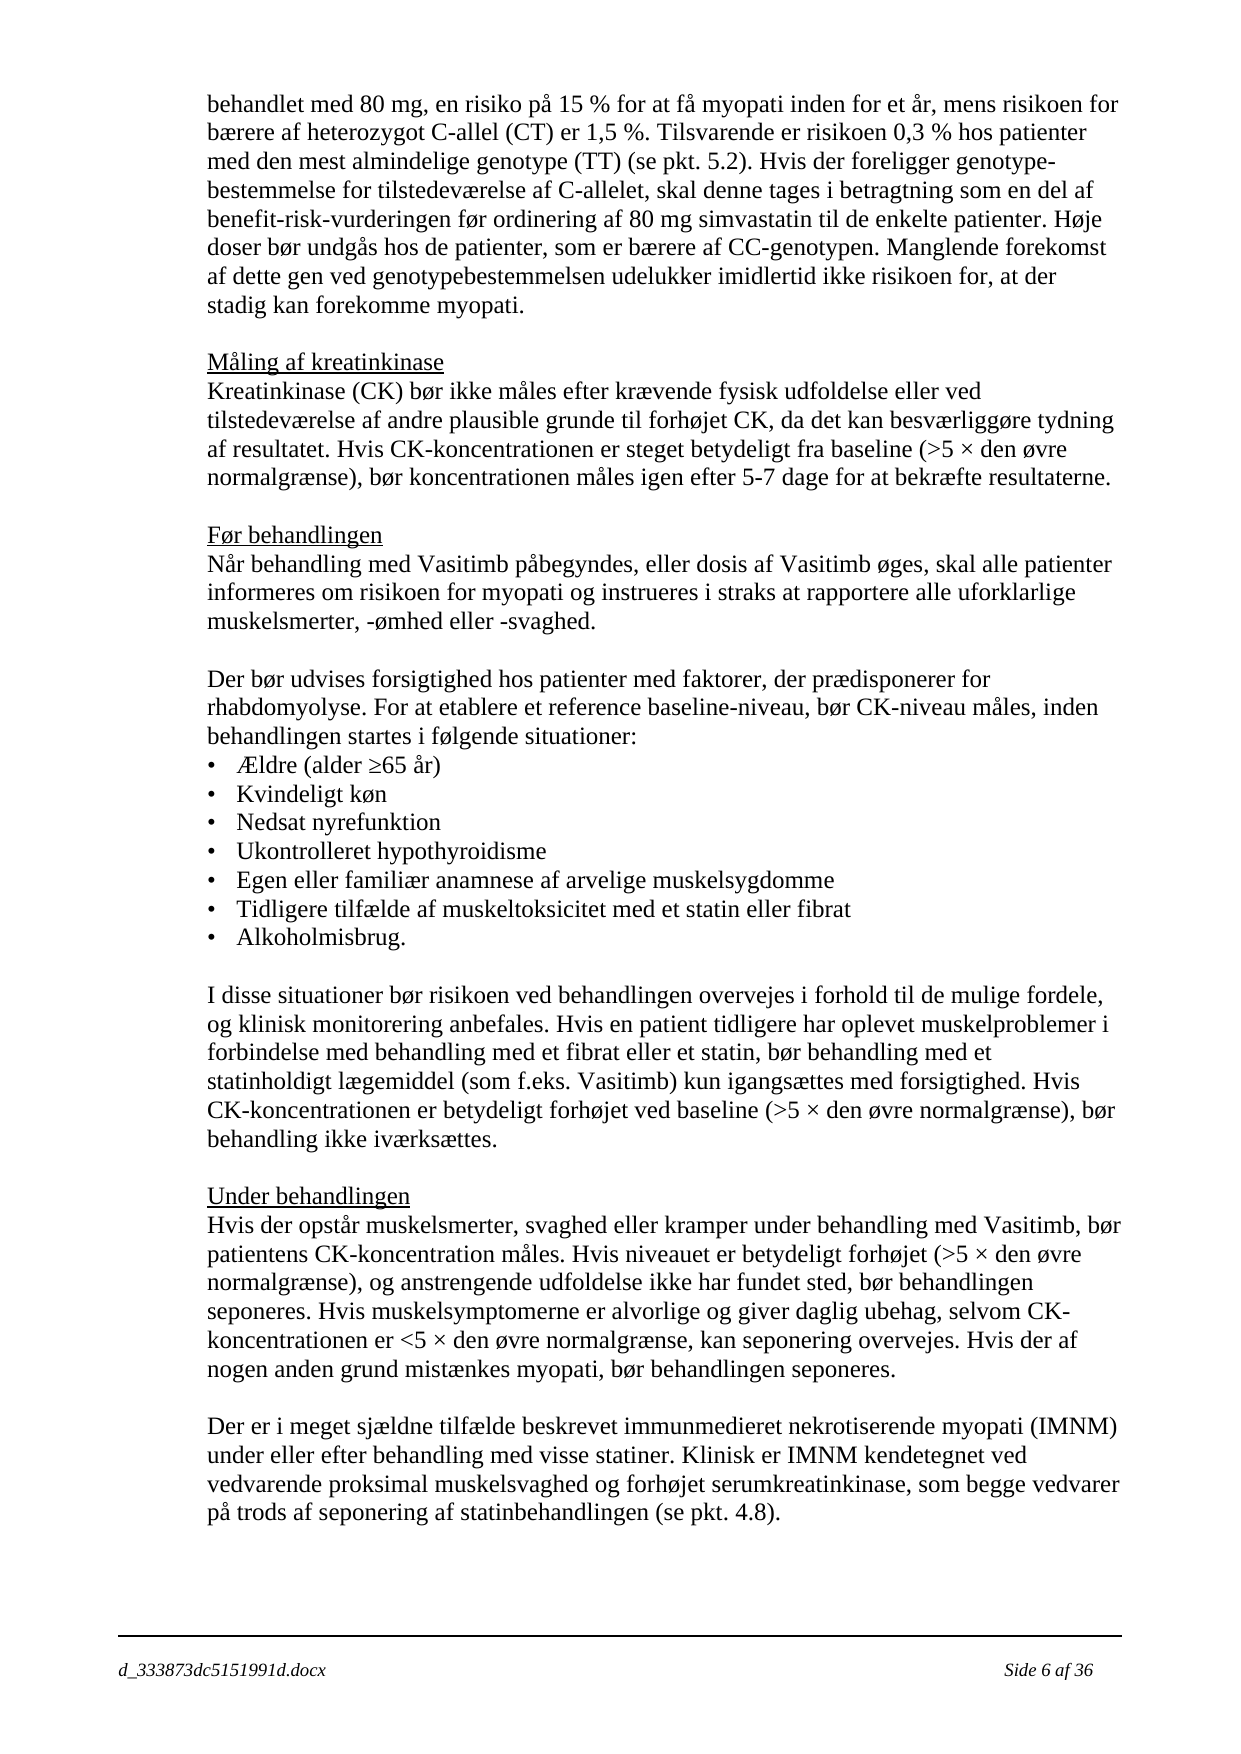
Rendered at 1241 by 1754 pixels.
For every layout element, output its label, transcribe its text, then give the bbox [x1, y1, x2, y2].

text Kreatinkinase (CK) bør ikke måles efter krævende fysisk udfoldelse eller ved tilstedeværelse af andre plausible grunde til forhøjet CK, da det kan besværliggøre tydning af resultatet. Hvis CK-koncentrationen er steget betydeligt fra baseline (>5 × den øvre normalgrænse), bør koncentrationen måles igen efter 5-7 dage for at bekræfte resultaterne. [207, 376, 1122, 491]
text Der bør udvises forsigtighed hos patienter med faktorer, der prædisponerer for rhabdomyolyse. For at etablere et reference baseline-niveau, bør CK-niveau måles, inden behandlingen startes i følgende situationer: [207, 664, 1122, 750]
text • Tidligere tilfælde af muskeltoksicitet med et statin eller fibrat [207, 894, 1122, 922]
text Når behandling med Vasitimb påbegyndes, eller dosis af Vasitimb øges, skal alle patienter informeres om risikoen for myopati og instrueres i straks at rapportere alle uforklarlige muskelsmerter, -ømhed eller -svaghed. [207, 549, 1122, 635]
text • Ældre (alder ≥65 år) [207, 750, 1122, 779]
text • Alkoholmisbrug. [207, 922, 1122, 951]
text Før behandlingen [207, 520, 1122, 549]
text Måling af kreatinkinase [207, 347, 1122, 376]
text • Ukontrolleret hypothyroidisme [207, 836, 1122, 865]
text Under behandlingen [207, 1181, 1122, 1210]
text • Kvindeligt køn [207, 779, 1122, 807]
text Hvis der opstår muskelsmerter, svaghed eller kramper under behandling med Vasitimb, bør patientens CK-koncentration måles. Hvis niveauet er betydeligt forhøjet (>5 × den øvre normalgrænse), og anstrengende udfoldelse ikke har fundet sted, bør behandlingen seponeres. Hvis muskelsymptomerne er alvorlige og giver daglig ubehag, selvom CK- koncentrationen er <5 × den øvre normalgrænse, kan seponering overvejes. Hvis der af nogen anden grund mistænkes myopati, bør behandlingen seponeres. [207, 1210, 1122, 1382]
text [207, 89, 1122, 319]
text • Nedsat nyrefunktion [207, 807, 1122, 836]
text Der er i meget sjældne tilfælde beskrevet immunmedieret nekrotiserende myopati (IMNM) under eller efter behandling med visse statiner. Klinisk er IMNM kendetegnet ved vedvarende proksimal muskelsvaghed og forhøjet serumkreatinkinase, som begge vedvarer på trods af seponering af statinbehandlingen (se pkt. 4.8). [207, 1411, 1122, 1526]
text • Egen eller familiær anamnese af arvelige muskelsygdomme [207, 865, 1122, 894]
text I disse situationer bør risikoen ved behandlingen overvejes i forhold til de mulige fordele, og klinisk monitorering anbefales. Hvis en patient tidligere har oplevet muskelproblemer i forbindelse med behandling med et fibrat eller et statin, bør behandling med et statinholdigt lægemiddel (som f.eks. Vasitimb) kun igangsættes med forsigtighed. Hvis CK-koncentrationen er betydeligt forhøjet ved baseline (>5 × den øvre normalgrænse), bør behandling ikke iværksættes. [207, 980, 1122, 1152]
